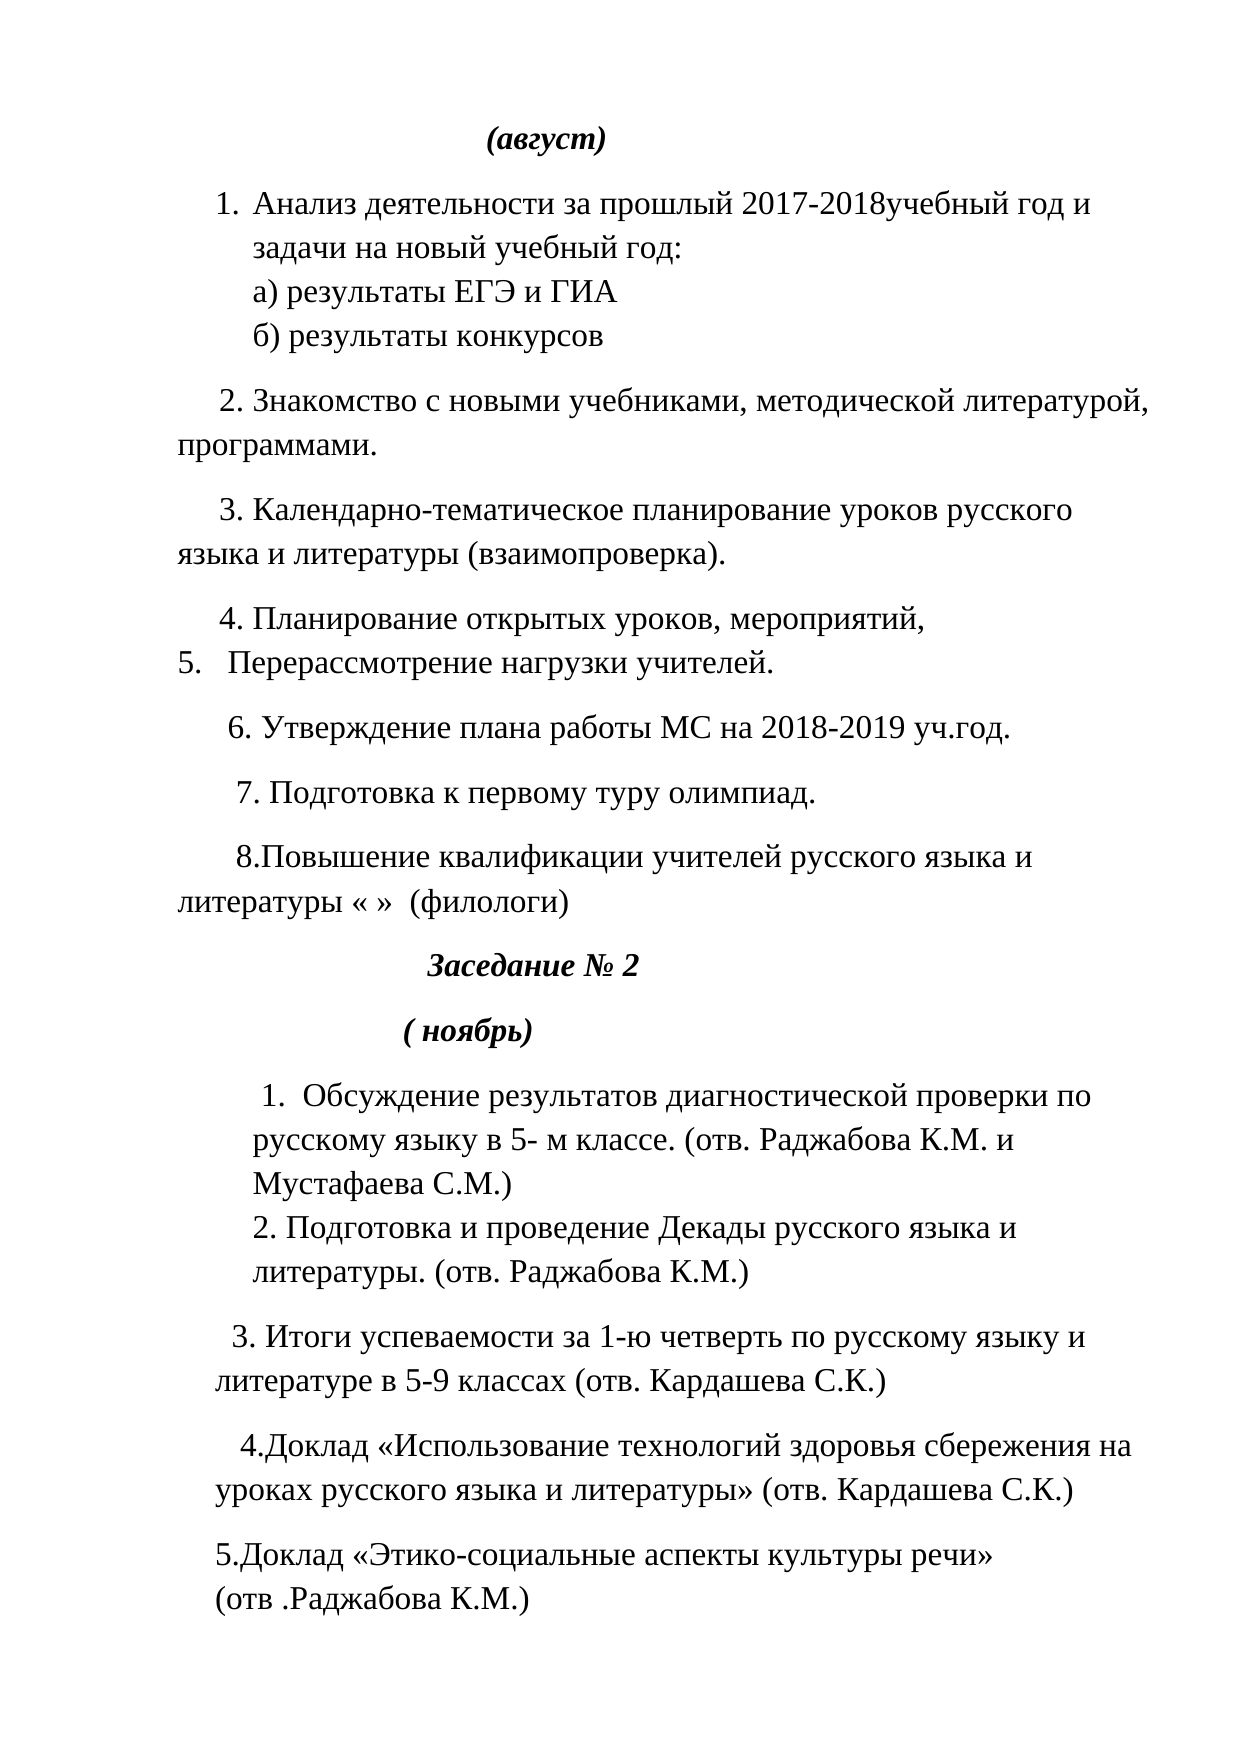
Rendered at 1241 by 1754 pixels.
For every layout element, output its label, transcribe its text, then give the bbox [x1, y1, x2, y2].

text 4.Доклад «Использование технологий здоровья сбережения на уроках русского языка и литературы» (отв. Кардашева С.К.) [215, 1426, 1152, 1508]
text 5.Доклад «Этико-социальные аспекты культуры речи» (отв .Раджабова К.М.) [215, 1534, 1152, 1617]
text 7. Подготовка к первому туру олимпиад. [177, 772, 1152, 810]
text (август) [177, 118, 1152, 156]
list 1. Обсуждение результатов диагностической проверки по русскому языку в 5- м классе. (отв. Раджабова К.М. и Мустафаева С.М.) [252, 1076, 1152, 1202]
text 2. Знакомство с новыми учебниками, методической литературой, программами. [177, 380, 1152, 462]
text ( ноябрь) [177, 1011, 1152, 1049]
text 3. Итоги успеваемости за 1-ю четверть по русскому языку и литературе в 5-9 классах (отв. Кардашева С.К.) [215, 1317, 1152, 1399]
text Заседание № 2 [177, 946, 1152, 984]
list 2. Подготовка и проведение Декады русского языка и литературы. (отв. Раджабова К.М.) [252, 1208, 1152, 1290]
text 3. Календарно-тематическое планирование уроков русского языка и литературы (взаимопроверка). [177, 489, 1152, 571]
text 8.Повышение квалификации учителей русского языка и литературы « » (филологи) [177, 837, 1152, 919]
list б) результаты конкурсов [252, 315, 1152, 353]
list а) результаты ЕГЭ и ГИА [252, 271, 1152, 309]
text 6. Утверждение плана работы МС на 2018-2019 уч.год. [177, 707, 1152, 745]
text 4. Планирование открытых уроков, мероприятий, 5. Перерассмотрение нагрузки учителей. [177, 598, 1152, 680]
list Анализ деятельности за прошлый 2017-2018учебный год и задачи на новый учебный год: [215, 183, 1152, 265]
